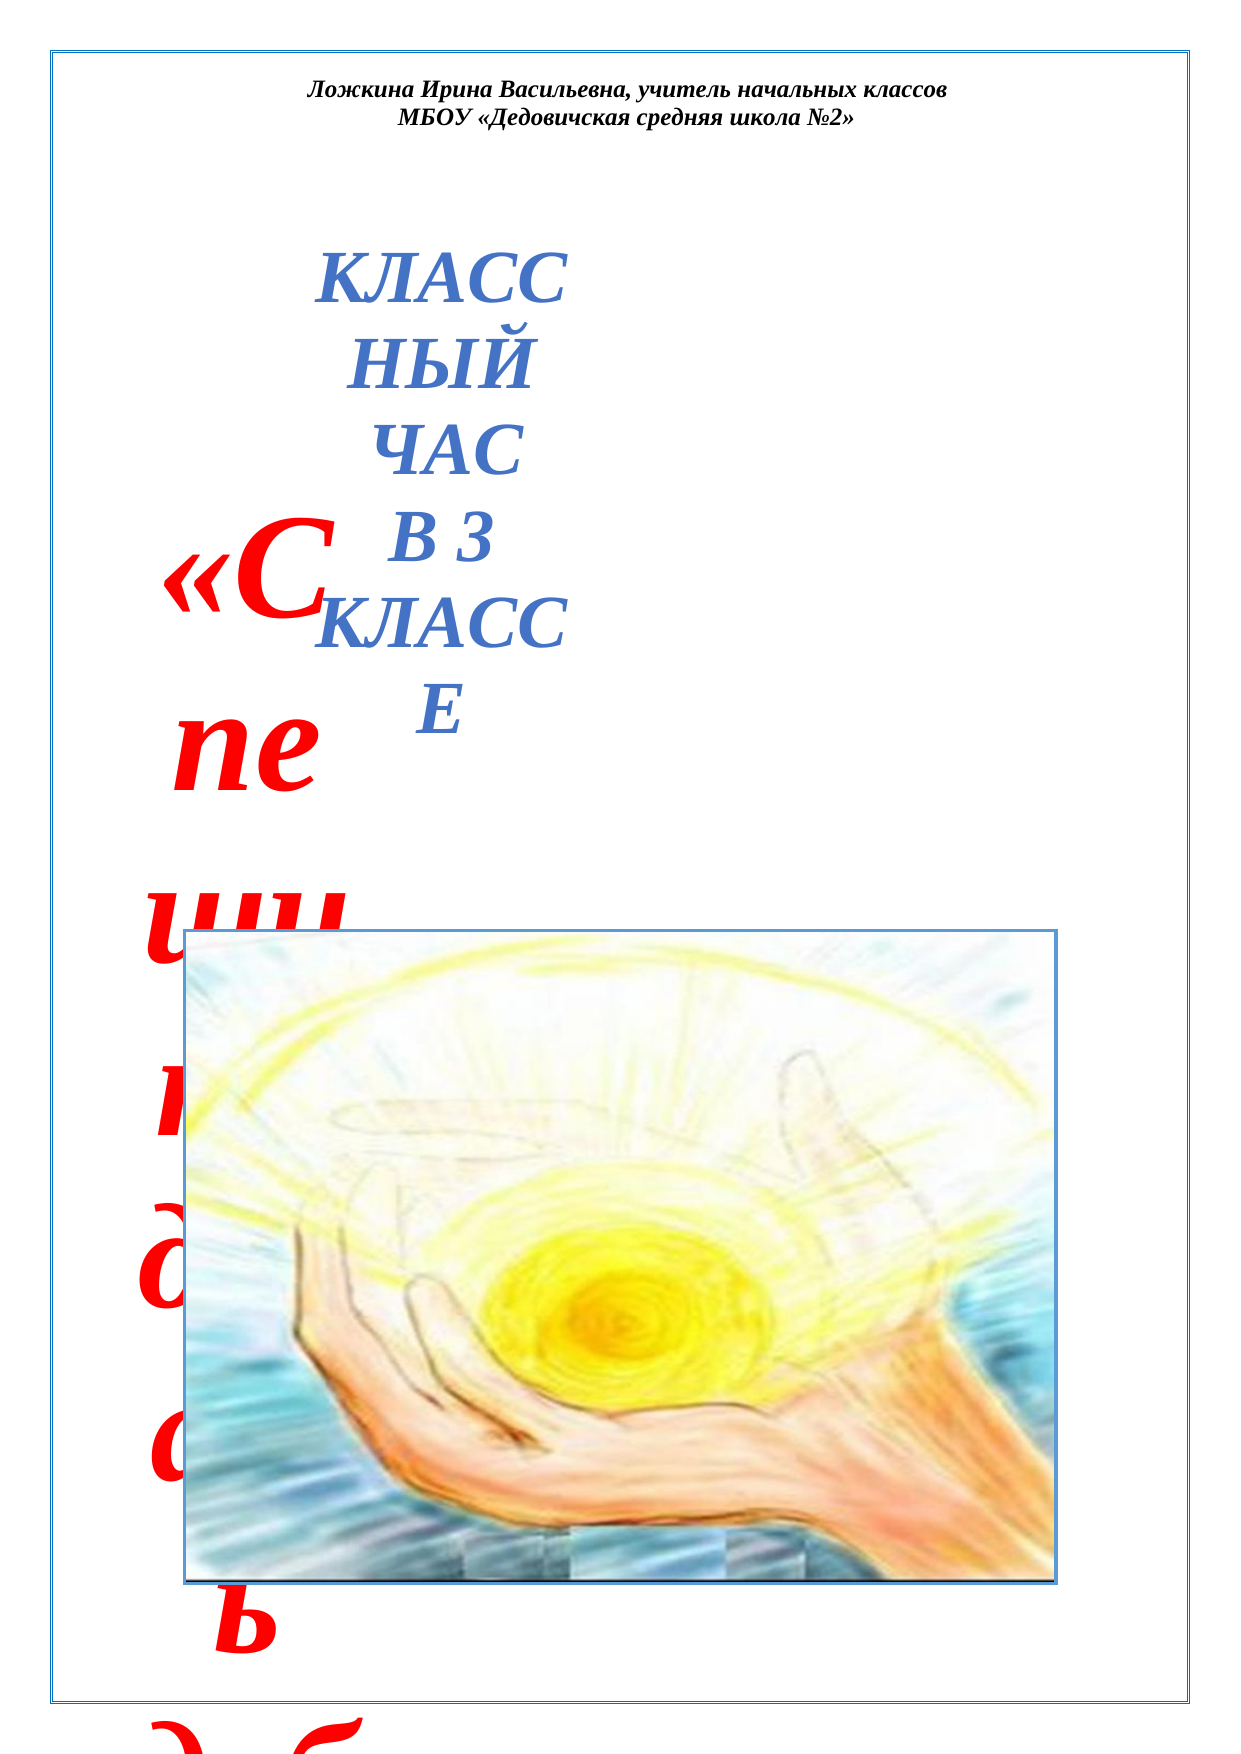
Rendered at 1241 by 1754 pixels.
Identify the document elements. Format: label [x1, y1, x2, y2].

picture [186, 932, 1054, 1582]
